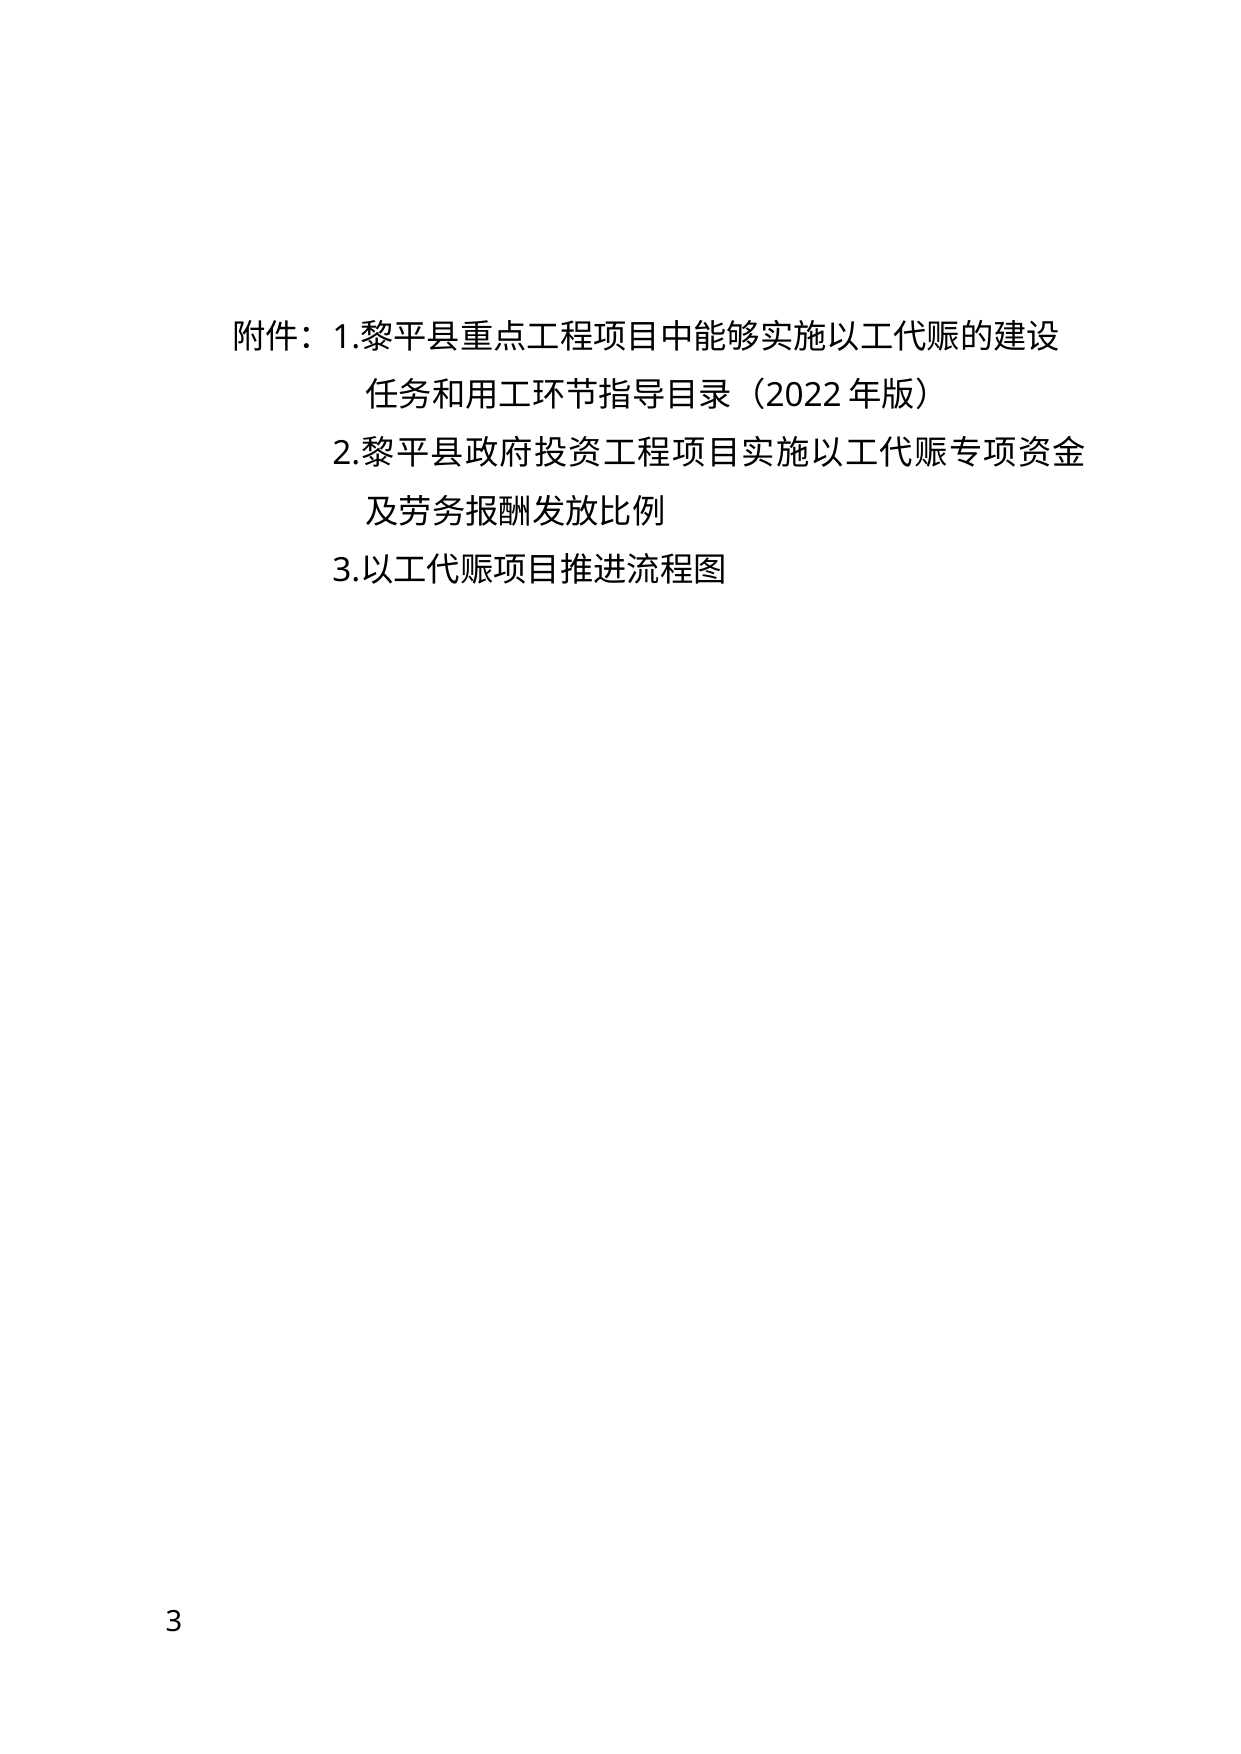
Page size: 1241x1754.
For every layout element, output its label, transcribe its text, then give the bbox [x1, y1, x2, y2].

text 3.以工代赈项目推进流程图 [165, 535, 1087, 593]
text 2.黎平县政府投资工程项目实施以工代赈专项资金及劳务报酬发放比例 [332, 418, 1087, 535]
text 任务和用工环节指导目录（2022年版） [365, 360, 1087, 418]
text 附件：1.黎平县重点工程项目中能够实施以工代赈的建设 [232, 301, 1087, 360]
